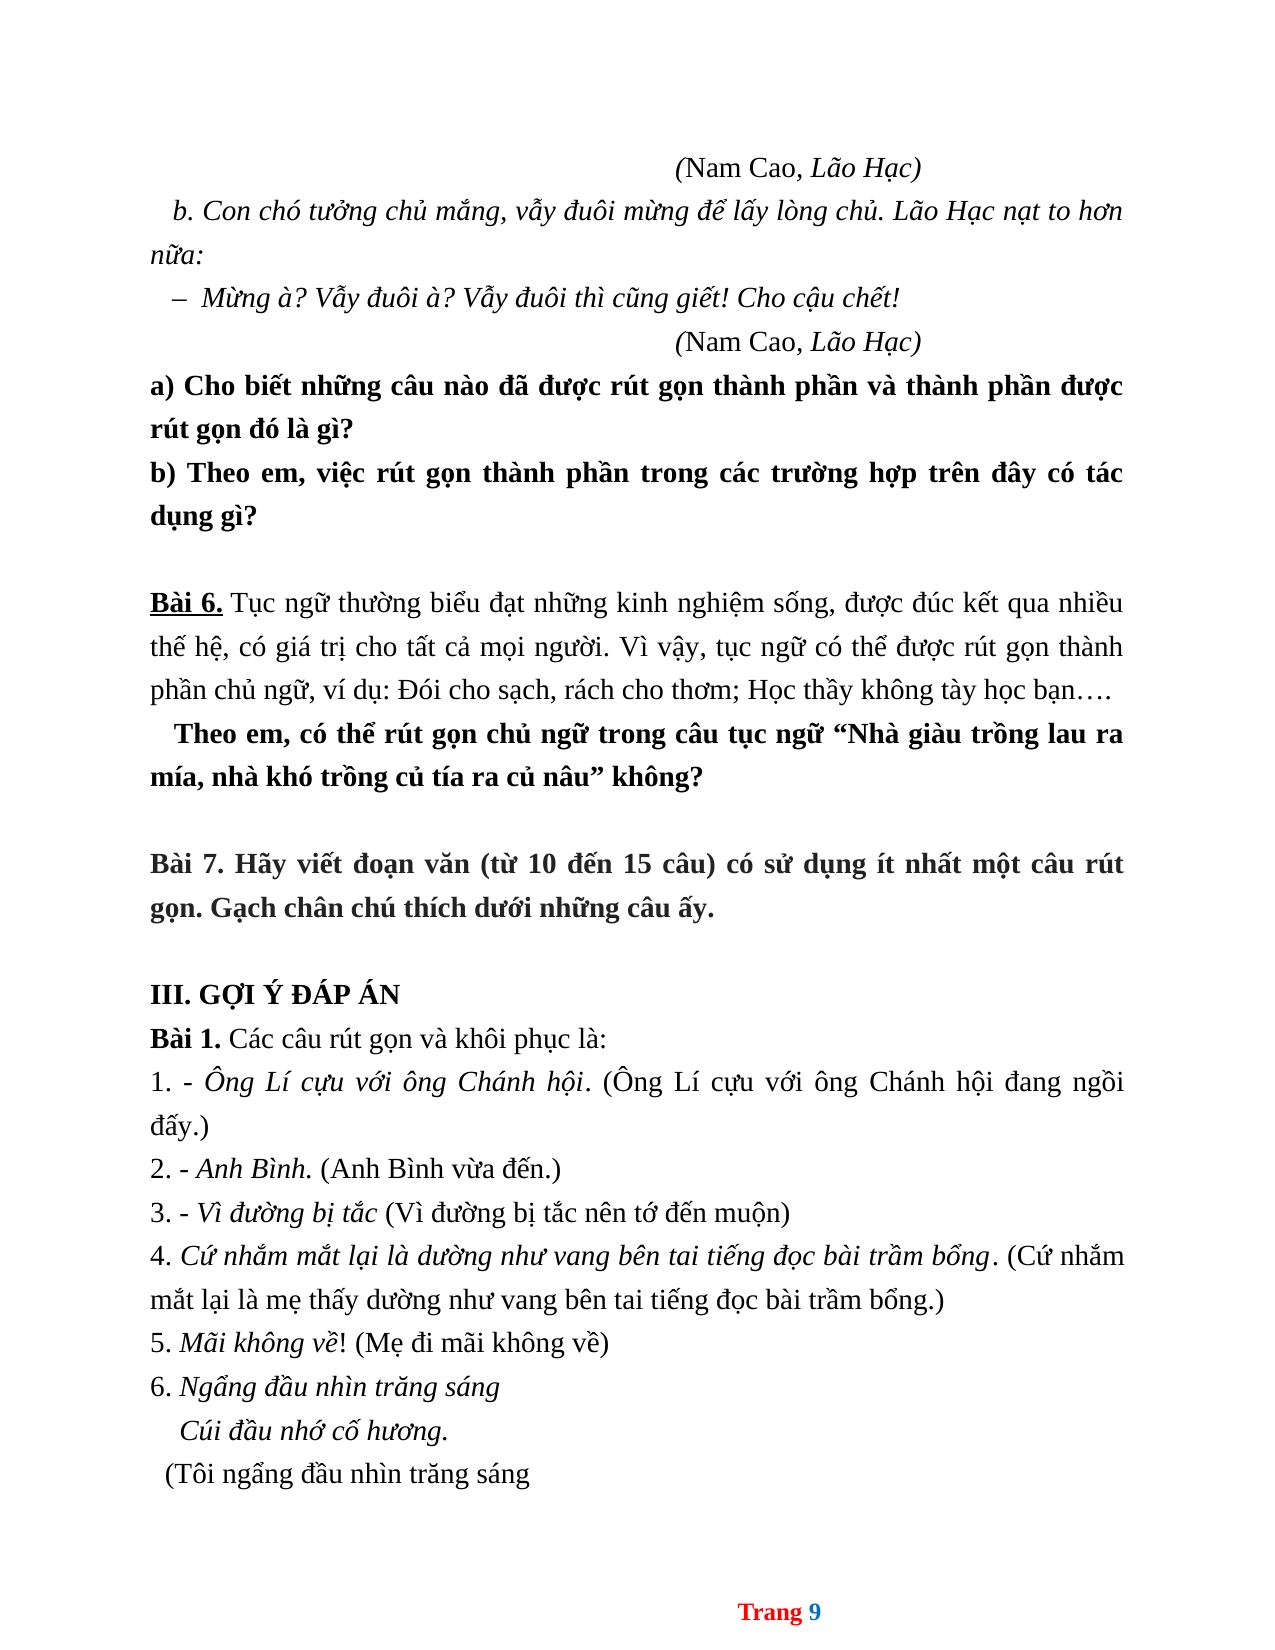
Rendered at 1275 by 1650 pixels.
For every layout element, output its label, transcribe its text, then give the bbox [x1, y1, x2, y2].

text a) Cho biết những câu nào đã được rút gọn thành phần và thành phần được rút gọn đó là gì? [150, 368, 1125, 445]
text b) Theo em, việc rút gọn thành phần trong các trường hợp trên đây có tác dụng gì? [150, 455, 1125, 532]
text 5. Mãi không về! (Mẹ đi mãi không về) [150, 1326, 1125, 1359]
text Theo em, có thể rút gọn chủ ngữ trong câu tục ngữ “Nhà giàu trồng lau ra mía, nhà khó trồng củ tía ra củ nâu” không? [150, 716, 1125, 793]
text 1. - Ông Lí cựu với ông Chánh hội. (Ông Lí cựu với ông Chánh hội đang ngồi đấy.) [150, 1064, 1125, 1141]
text (Nam Cao, Lão Hạc) [150, 324, 1125, 358]
text Bài 6. Tục ngữ thường biểu đạt những kinh nghiệm sống, được đúc kết qua nhiều thế hệ, có giá trị cho tất cả mọi người. Vì vậy, tục ngữ có thể được rút gọn thành phần chủ ngữ, ví dụ: Đói cho sạch, rách cho thơm; Học thầy không tày học bạn…. [150, 585, 1125, 706]
text 3. - Vì đường bị tắc (Vì đường bị tắc nên tớ đến muộn) [150, 1195, 1125, 1228]
text Bài 1. Các câu rút gọn và khôi phục là: [150, 1021, 1125, 1054]
text b. Con chó tưởng chủ mắng, vẫy đuôi mừng để lấy lòng chủ. Lão Hạc nạt to hơn nữa: [150, 193, 1125, 271]
text Cúi đầu nhớ cố hương. [150, 1413, 1125, 1446]
text III. GỢI Ý ĐÁP ÁN [150, 977, 1125, 1011]
text 4. Cứ nhắm mắt lại là dường như vang bên tai tiếng đọc bài trầm bổng. (Cứ nhắm mắt lại là mẹ thấy dường như vang bên tai tiếng đọc bài trầm bổng.) [150, 1238, 1125, 1316]
text – Mừng à? Vẫy đuôi à? Vẫy đuôi thì cũng giết! Cho cậu chết! [150, 281, 1125, 314]
text 6. Ngẩng đầu nhìn trăng sáng [150, 1369, 1125, 1403]
text 2. - Anh Bình. (Anh Bình vừa đến.) [150, 1151, 1125, 1185]
text (Nam Cao, Lão Hạc) [150, 150, 1125, 183]
text Bài 7. Hãy viết đoạn văn (từ 10 đến 15 câu) có sử dụng ít nhất một câu rút gọn. Gạch chân chú thích dưới những câu ấy. [150, 880, 1125, 924]
text (Tôi ngẩng đầu nhìn trăng sáng [150, 1456, 1125, 1490]
